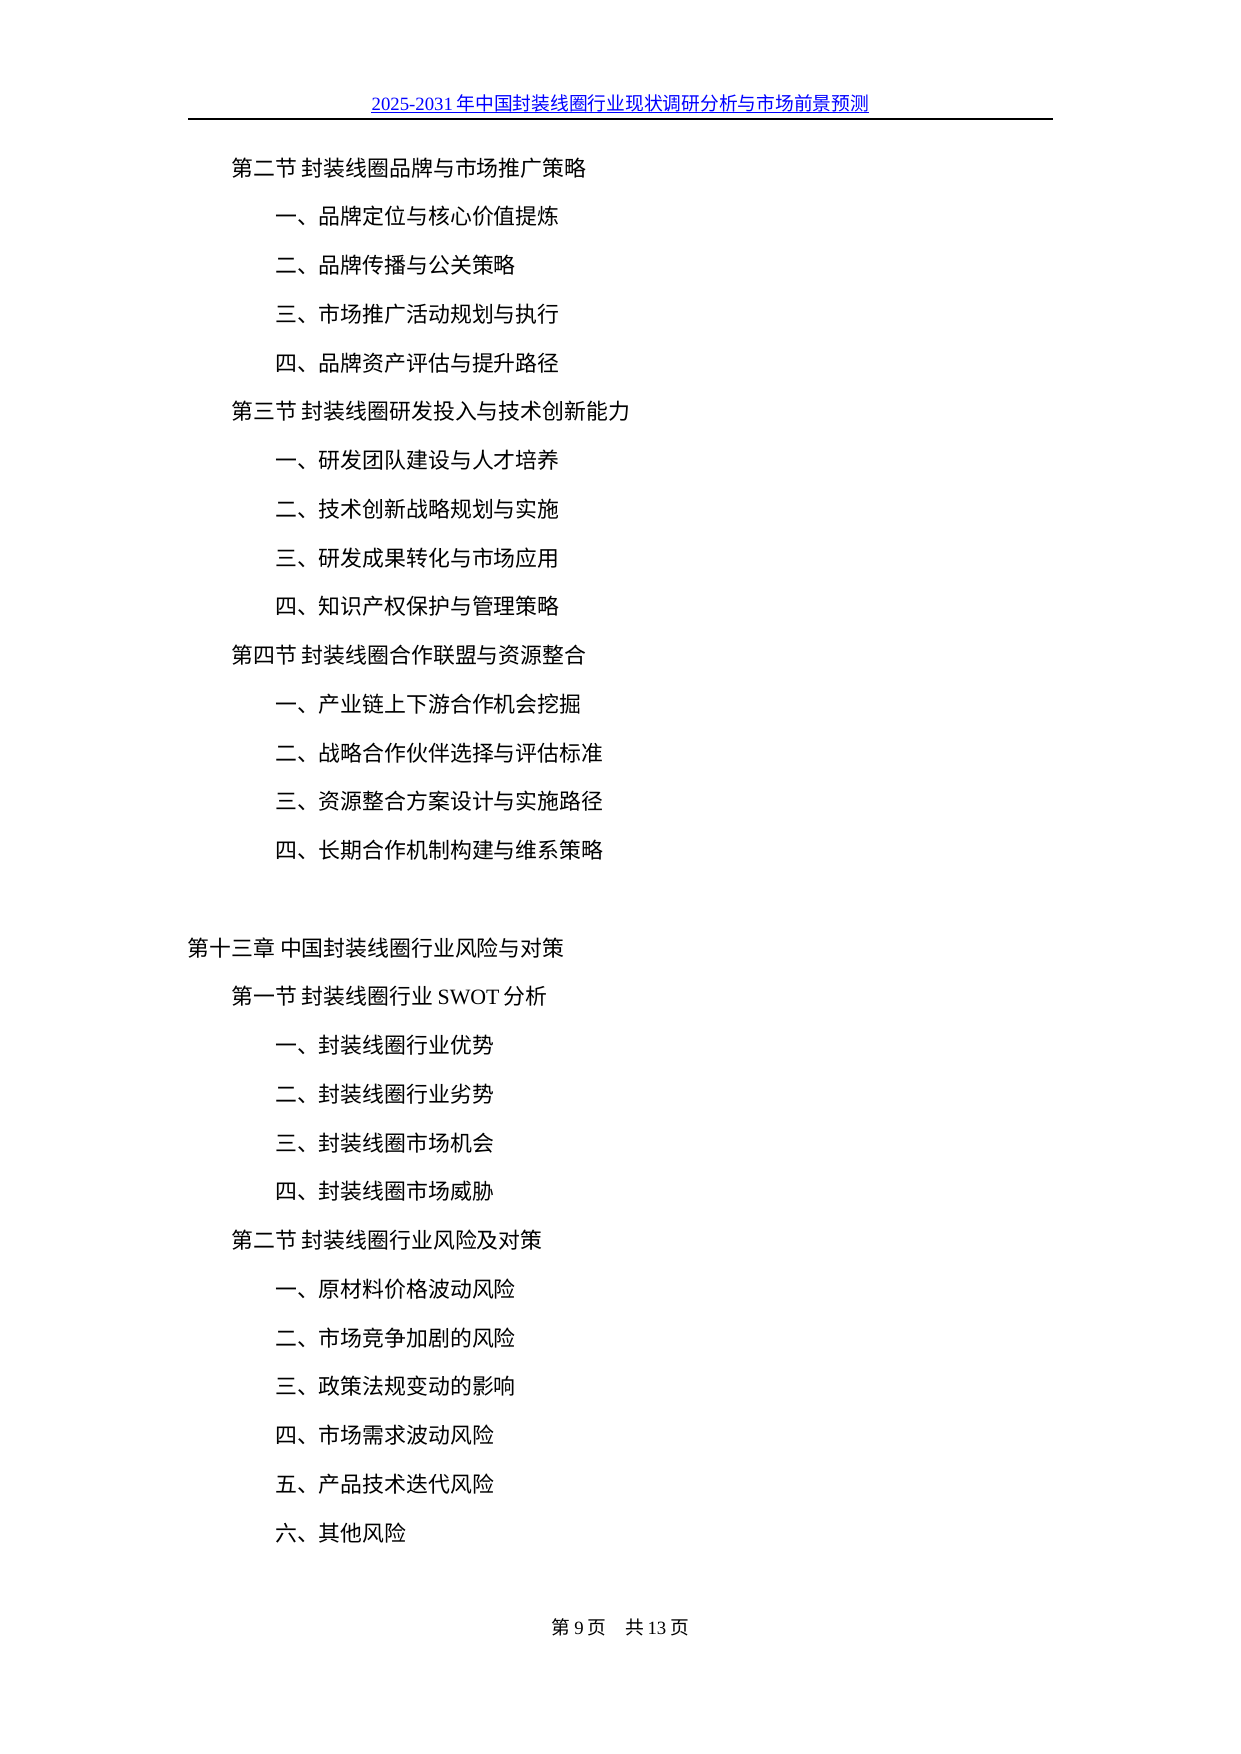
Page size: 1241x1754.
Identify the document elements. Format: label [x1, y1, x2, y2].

text [187, 150, 1053, 1548]
